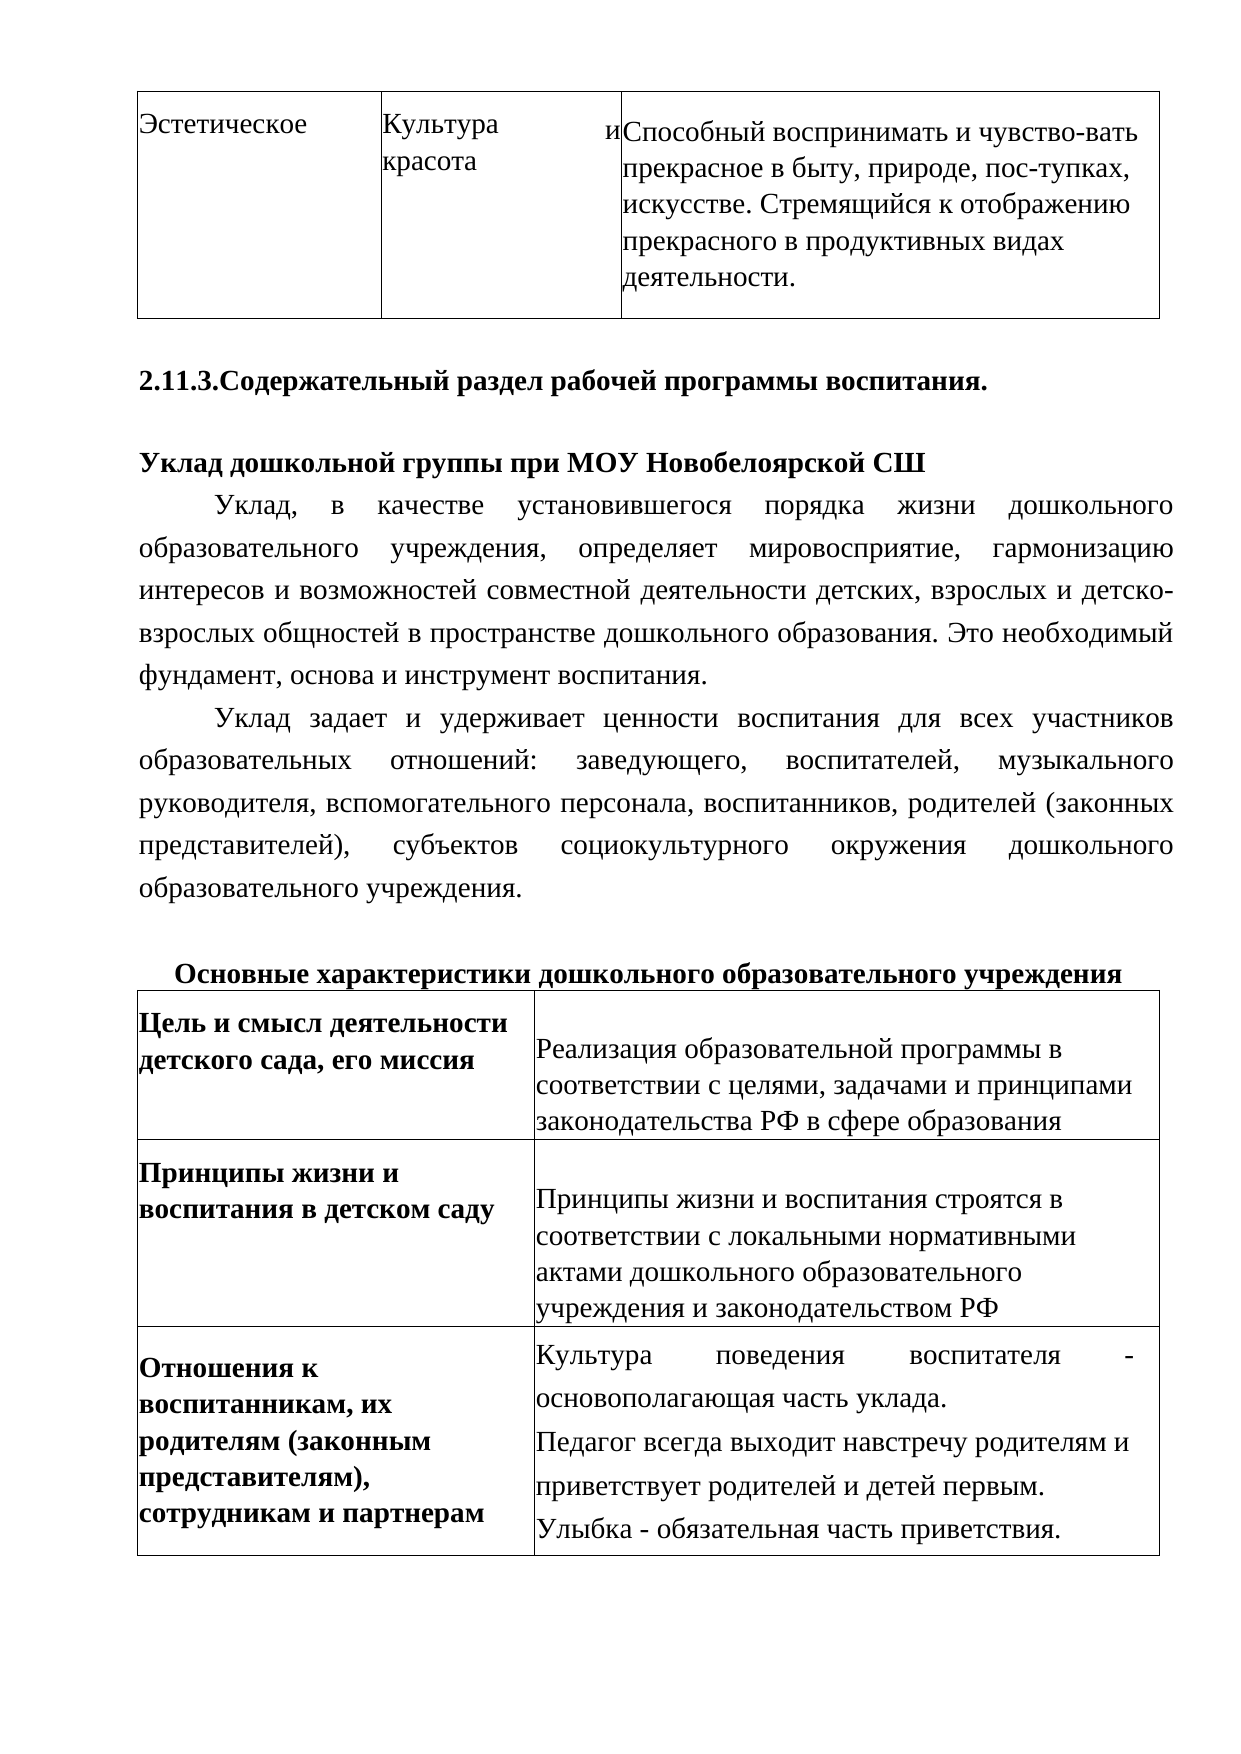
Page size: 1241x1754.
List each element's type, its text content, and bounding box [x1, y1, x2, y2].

table_header Способный воспринимать и чувство-вать прекрасное в быту, природе, пос-тупках, искусстве. Стремящийся к отображению прекрасного в продуктивных видах деятельности. [622, 92, 1159, 318]
text Уклад, в качестве установившегося порядка жизни дошкольного образовательного учреждения, определяет мировосприятие, гармонизацию интересов и возможностей совместной деятельности детских, взрослых и детско-взрослых общностей в пространстве дошкольного образования. Это необходимый фундамент, основа и инструмент воспитания. [139, 487, 1174, 691]
text 2.11.3.Содержательный раздел рабочей программы воспитания. [122, 363, 1174, 396]
table_header Реализация образовательной программы в соответствии с целями, задачами и принципами законодательства РФ в сфере образования [535, 991, 1159, 1139]
table_cell Принципы жизни и воспитания строятся в соответствии с локальными нормативными актами дошкольного образовательного учреждения и законодательством РФ [535, 1140, 1159, 1326]
table_cell Принципы жизни и воспитания в детском саду [138, 1140, 534, 1326]
table_cell Отношения к воспитанникам, их родителям (законным представителям), сотрудникам и партнерам [138, 1327, 534, 1555]
text Уклад дошкольной группы при МОУ Новобелоярской СШ [122, 445, 1174, 478]
table_header и [554, 92, 621, 318]
text Основные характеристики дошкольного образовательного учреждения [122, 956, 1174, 990]
text Уклад задает и удерживает ценности воспитания для всех участников образовательных отношений: заведующего, воспитателей, музыкального руководителя, вспомогательного персонала, воспитанников, родителей (законных представителей), субъектов социокультурного окружения дошкольного образовательного учреждения. [139, 700, 1174, 903]
table_header Цель и смысл деятельности детского сада, его миссия [138, 991, 534, 1139]
table_cell Культура поведения воспитателя - основополагающая часть уклада. Педагог всегда выходит навстречу родителям и приветствует родителей и детей первым. Улыбка - обязательная часть приветствия. [535, 1327, 1159, 1555]
table_header Эстетическое [138, 92, 381, 318]
table_header Культура красота [382, 92, 553, 318]
